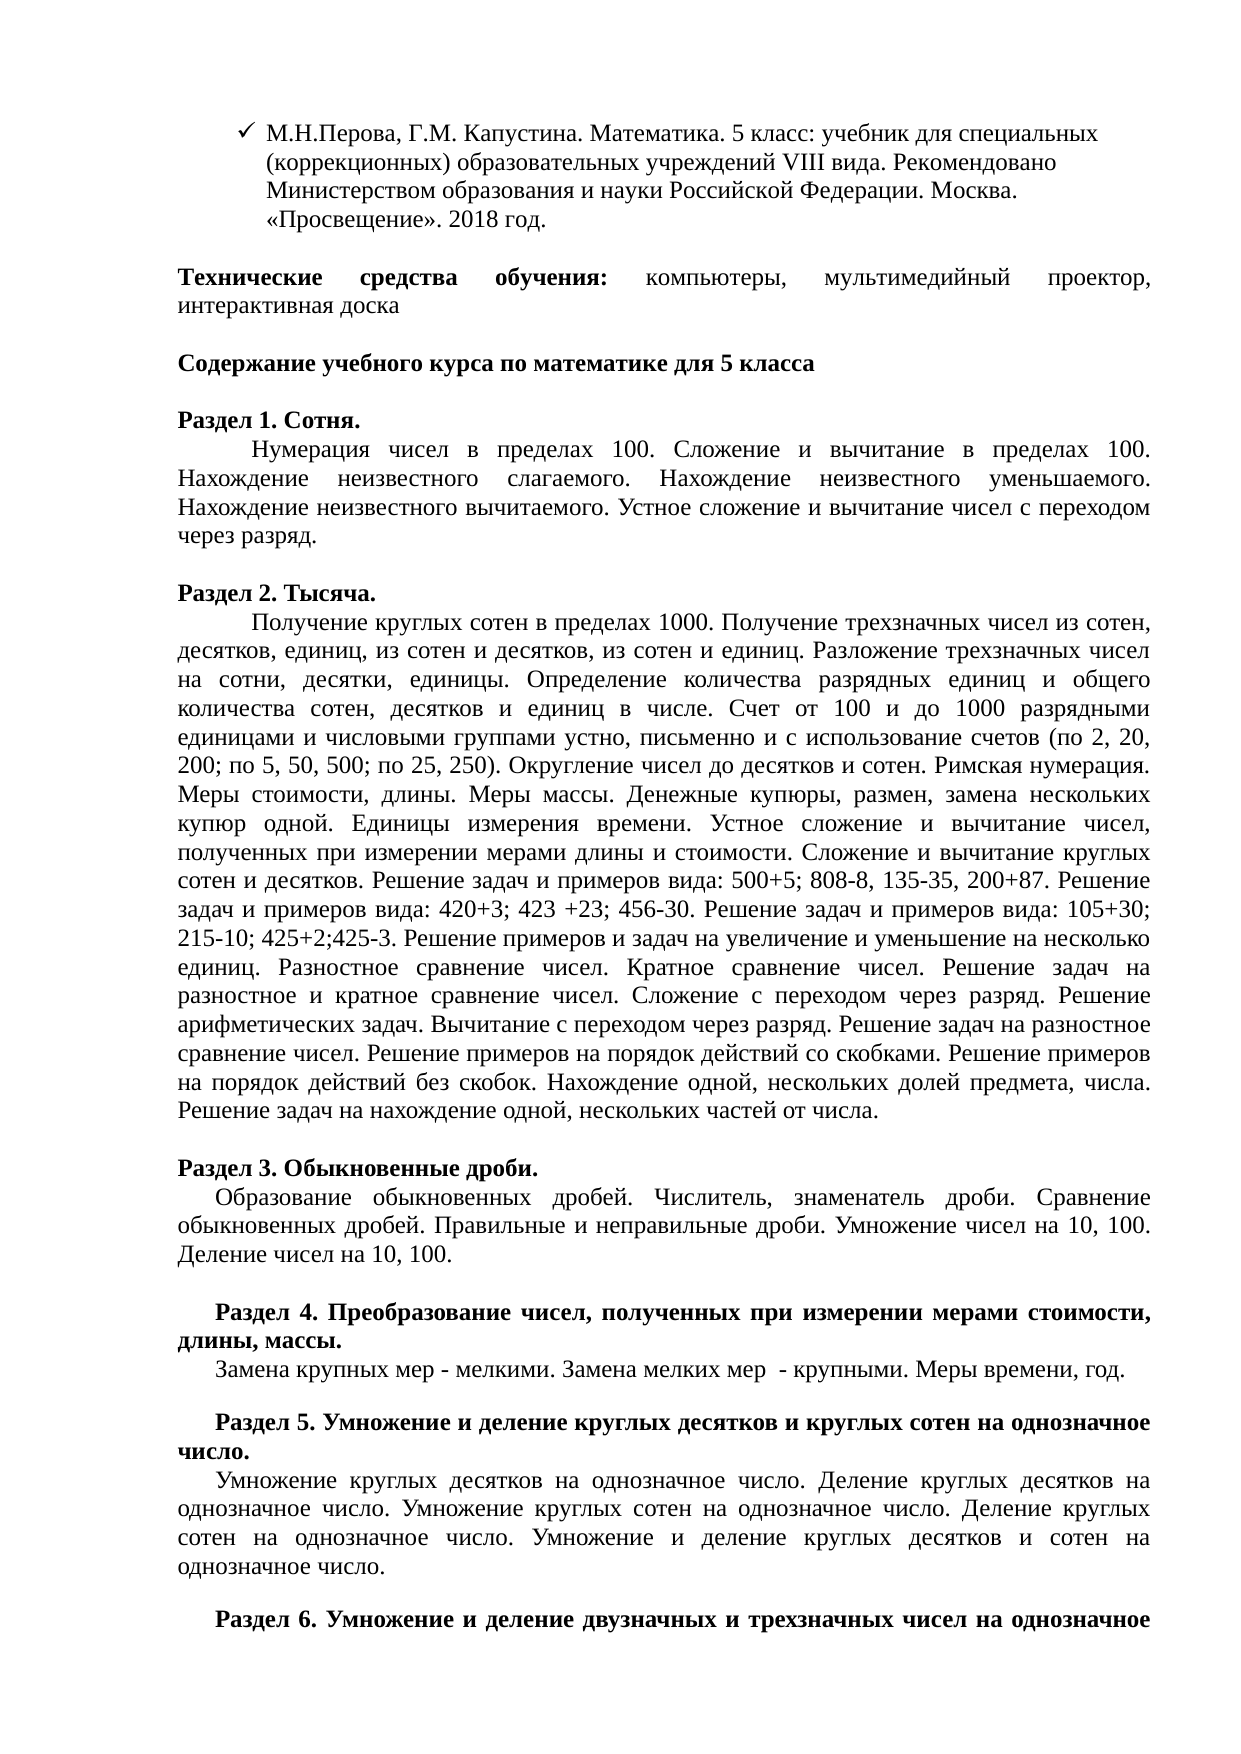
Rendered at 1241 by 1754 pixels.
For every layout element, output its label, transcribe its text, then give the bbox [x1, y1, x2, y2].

text Раздел 2. Тысяча. [177, 578, 1152, 607]
text Замена крупных мер - мелкими. Замена мелких мер - крупными. Меры времени, год. [177, 1354, 1152, 1383]
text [177, 1604, 1152, 1632]
text Умножение круглых десятков на однозначное число. Деление круглых десятков на однозначное число. Умножение круглых сотен на однозначное число. Деление круглых сотен на однозначное число. Умножение и деление круглых десятков и сотен на однозначное число. [177, 1465, 1152, 1580]
text Раздел 5. Умножение и деление круглых десятков и круглых сотен на однозначное число. [177, 1407, 1152, 1465]
text Содержание учебного курса по математике для 5 класса [177, 348, 1152, 377]
text Раздел 3. Обыкновенные дроби. [177, 1153, 1152, 1182]
text Нумерация чисел в пределах 100. Сложение и вычитание в пределах 100. Нахождение неизвестного слагаемого. Нахождение неизвестного уменьшаемого. Нахождение неизвестного вычитаемого. Устное сложение и вычитание чисел с переходом через разряд. [177, 434, 1152, 549]
text Технические средства обучения: компьютеры, мультимедийный проектор, интерактивная доска [177, 262, 1152, 319]
text Раздел 4. Преобразование чисел, полученных при измерении мерами стоимости, длины, массы. [177, 1297, 1152, 1354]
text Раздел 1. Сотня. [177, 406, 1152, 434]
list М.Н.Перова, Г.М. Капустина. Математика. 5 класс: учебник для специальных (коррекционных) образовательных учреждений VIII вида. Рекомендовано Министерством образования и науки Российской Федерации. Москва. «Просвещение». 2018 год. [236, 118, 1152, 233]
text Образование обыкновенных дробей. Числитель, знаменатель дроби. Сравнение обыкновенных дробей. Правильные и неправильные дроби. Умножение чисел на 10, 100. Деление чисел на 10, 100. [177, 1182, 1152, 1268]
text Получение круглых сотен в пределах 1000. Получение трехзначных чисел из сотен, десятков, единиц, из сотен и десятков, из сотен и единиц. Разложение трехзначных чисел на сотни, десятки, единицы. Определение количества разрядных единиц и общего количества сотен, десятков и единиц в числе. Счет от 100 и до 1000 разрядными единицами и числовыми группами устно, письменно и с использование счетов (по 2, 20, 200; по 5, 50, 500; по 25, 250). Округление чисел до десятков и сотен. Римская нумерация. Меры стоимости, длины. Меры массы. Денежные купюры, размен, замена нескольких купюр одной. Единицы измерения времени. Устное сложение и вычитание чисел, полученных при измерении мерами длины и стоимости. Сложение и вычитание круглых сотен и десятков. Решение задач и примеров вида: 500+5; 808-8, 135-35, 200+87. Решение задач и примеров вида: 420+3; 423 +23; 456-30. Решение задач и примеров вида: 105+30; 215-10; 425+2;425-3. Решение примеров и задач на увеличение и уменьшение на несколько единиц. Разностное сравнение чисел. Кратное сравнение чисел. Решение задач на разностное и кратное сравнение чисел. Сложение с переходом через разряд. Решение арифметических задач. Вычитание с переходом через разряд. Решение задач на разностное сравнение чисел. Решение примеров на порядок действий со скобками. Решение примеров на порядок действий без скобок. Нахождение одной, нескольких долей предмета, числа. Решение задач на нахождение одной, нескольких частей от числа. [177, 607, 1152, 1124]
